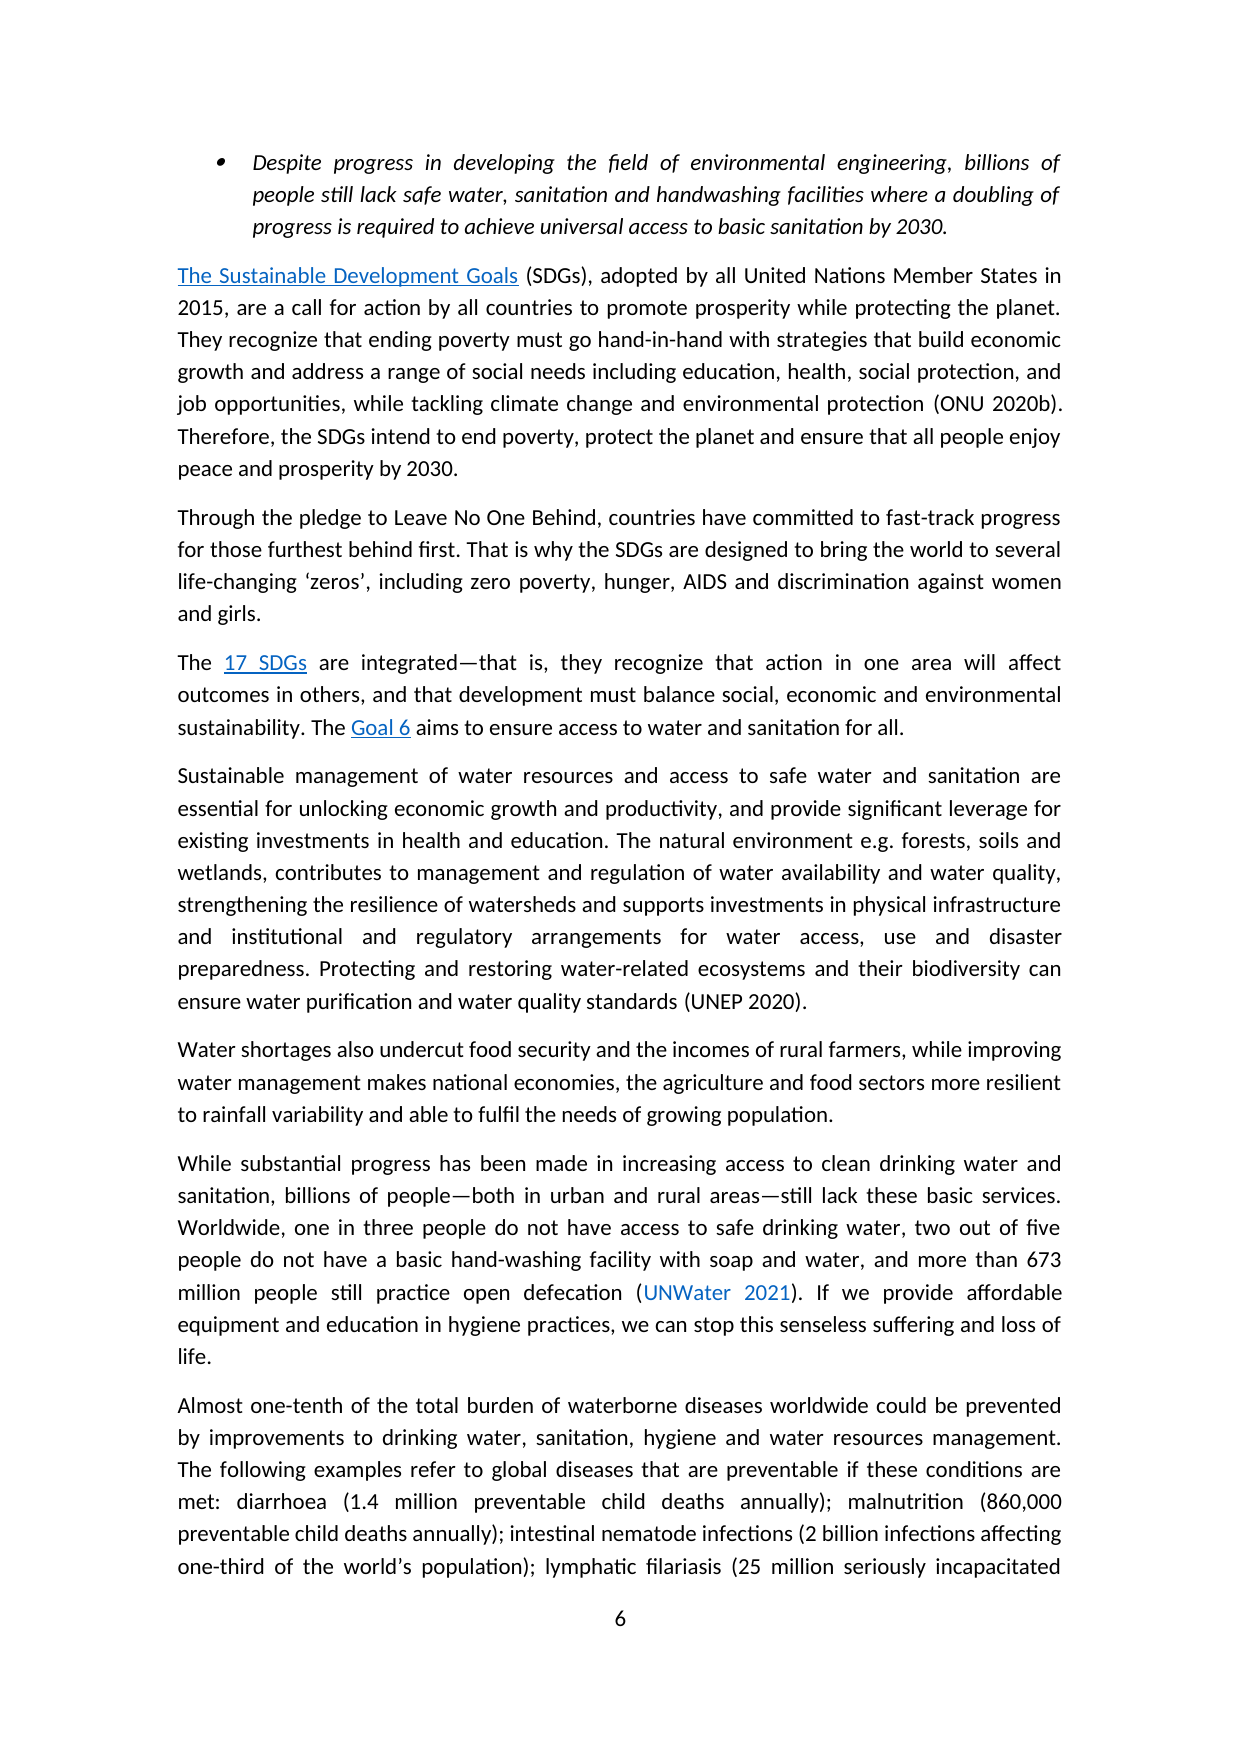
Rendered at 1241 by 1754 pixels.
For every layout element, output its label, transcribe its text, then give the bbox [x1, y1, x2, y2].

list Despite progress in developing the field of environmental engineering, billions of people still lack safe water, sanitation and handwashing facilities where a doubling of progress is required to achieve universal access to basic sanitation by 2030. [215, 148, 1063, 240]
text While substantial progress has been made in increasing access to clean drinking water and sanitation, billions of people—both in urban and rural areas—still lack these basic services. Worldwide, one in three people do not have access to safe drinking water, two out of five people do not have a basic hand-washing facility with soap and water, and more than 673 million people still practice open defecation (UNWater 2021). If we provide affordable equipment and education in hygiene practices, we can stop this senseless suffering and loss of life. [177, 1149, 1063, 1370]
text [177, 1391, 1063, 1580]
text Water shortages also undercut food security and the incomes of rural farmers, while improving water management makes national economies, the agriculture and food sectors more resilient to rainfall variability and able to fulfil the needs of growing population. [177, 1036, 1063, 1128]
text The 17 SDGs are integrated—that is, they recognize that action in one area will affect outcomes in others, and that development must balance social, economic and environmental sustainability. The Goal 6 aims to ensure access to water and sanitation for all. [177, 648, 1063, 741]
text The Sustainable Development Goals (SDGs), adopted by all United Nations Member States in 2015, are a call for action by all countries to promote prosperity while protecting the planet. They recognize that ending poverty must go hand-in-hand with strategies that build economic growth and address a range of social needs including education, health, social protection, and job opportunities, while tackling climate change and environmental protection (ONU 2020b). Therefore, the SDGs intend to end poverty, protect the planet and ensure that all people enjoy peace and prosperity by 2030. [177, 261, 1063, 482]
text Sustainable management of water resources and access to safe water and sanitation are essential for unlocking economic growth and productivity, and provide significant leverage for existing investments in health and education. The natural environment e.g. forests, soils and wetlands, contributes to management and regulation of water availability and water quality, strengthening the resilience of watersheds and supports investments in physical infrastructure and institutional and regulatory arrangements for water access, use and disaster preparedness. Protecting and restoring water-related ecosystems and their biodiversity can ensure water purification and water quality standards (UNEP 2020). [177, 761, 1063, 1015]
text Through the pledge to Leave No One Behind, countries have committed to fast-track progress for those furthest behind first. That is why the SDGs are designed to bring the world to several life-changing ‘zeros’, including zero poverty, hunger, AIDS and discrimination against women and girls. [177, 503, 1063, 627]
